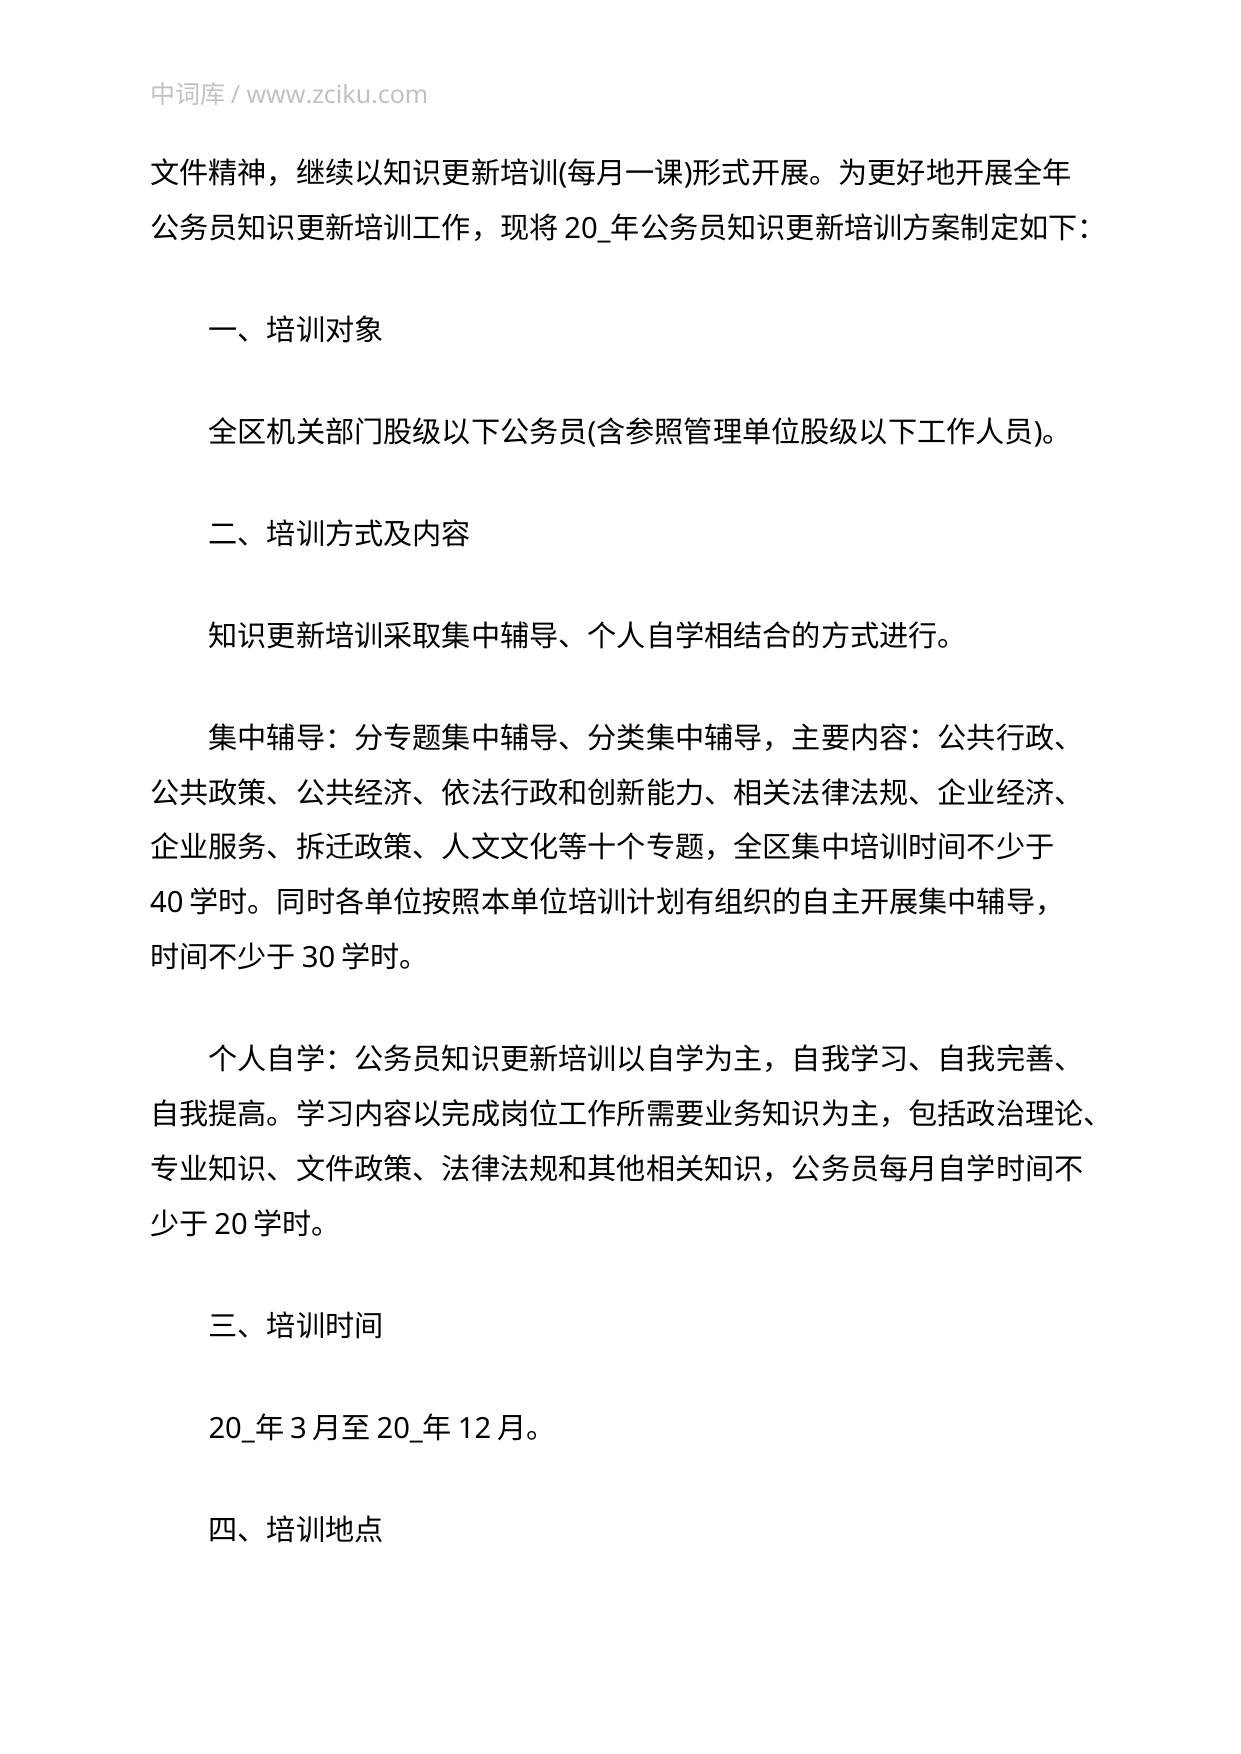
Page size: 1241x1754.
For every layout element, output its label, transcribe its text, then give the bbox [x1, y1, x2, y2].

text 20_年3月至20_年12月。 [150, 1404, 1090, 1447]
text 集中辅导：分专题集中辅导、分类集中辅导，主要内容：公共行政、公共政策、公共经济、依法行政和创新能力、相关法律法规、企业经济、企业服务、拆迁政策、人文文化等十个专题，全区集中培训时间不少于40学时。同时各单位按照本单位培训计划有组织的自主开展集中辅导，时间不少于30学时。 [150, 714, 1090, 976]
text 四、培训地点 [150, 1506, 1090, 1549]
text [150, 150, 1090, 247]
text 全区机关部门股级以下公务员(含参照管理单位股级以下工作人员)。 [150, 409, 1090, 451]
text 一、培训对象 [150, 307, 1090, 349]
text 二、培训方式及内容 [150, 511, 1090, 553]
text 三、培训时间 [150, 1303, 1090, 1345]
text 知识更新培训采取集中辅导、个人自学相结合的方式进行。 [150, 612, 1090, 655]
text 个人自学：公务员知识更新培训以自学为主，自我学习、自我完善、自我提高。学习内容以完成岗位工作所需要业务知识为主，包括政治理论、专业知识、文件政策、法律法规和其他相关知识，公务员每月自学时间不少于20学时。 [150, 1036, 1090, 1243]
